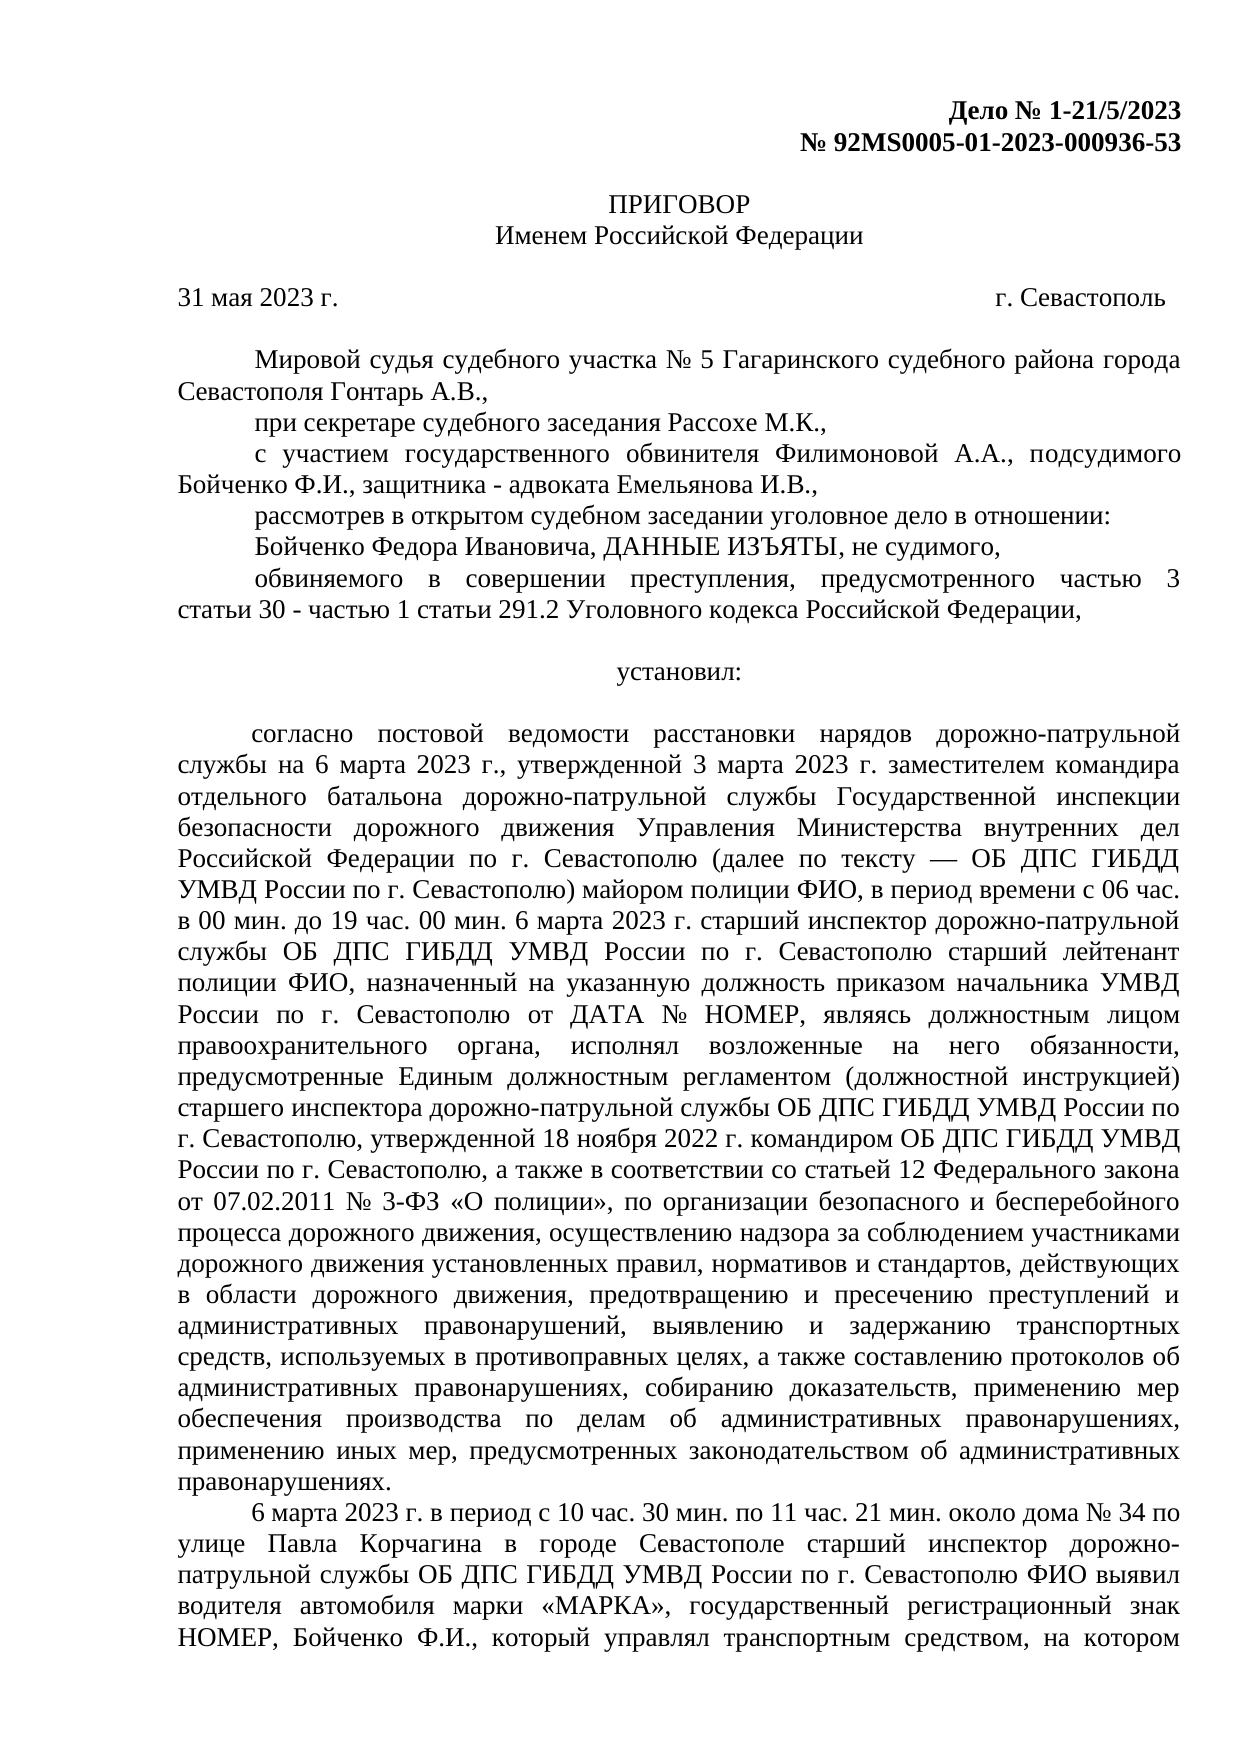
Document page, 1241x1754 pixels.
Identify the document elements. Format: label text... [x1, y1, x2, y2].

text рассмотрев в открытом судебном заседании уголовное дело в отношении: [177, 499, 1181, 531]
text ПРИГОВОР [177, 188, 1181, 219]
text 31 мая 2023 г. г. Севастополь [177, 281, 1181, 312]
text № 92MS0005-01-2023-000936-53 [177, 126, 1181, 157]
text Именем Российской Федерации [177, 219, 1181, 250]
text Мировой судья судебного участка № 5 Гагаринского судебного района города Севастополя Гонтарь А.В., [177, 344, 1181, 406]
text Дело № 1-21/5/2023 [177, 94, 1181, 126]
text обвиняемого в совершении преступления, предусмотренного частью 3 статьи 30 - частью 1 статьи 291.2 Уголовного кодекса Российской Федерации, [177, 562, 1181, 624]
text с участием государственного обвинителя Филимоновой А.А., подсудимого Бойченко Ф.И., защитника - адвоката Емельянова И.В., [177, 437, 1181, 499]
text установил: [177, 655, 1181, 686]
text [177, 1496, 1181, 1652]
text согласно постовой ведомости расстановки нарядов дорожно-патрульной службы на 6 марта 2023 г., утвержденной 3 марта 2023 г. заместителем командира отдельного батальона дорожно-патрульной службы Государственной инспекции безопасности дорожного движения Управления Министерства внутренних дел Российской Федерации по г. Севастополю (далее по тексту — ОБ ДПС ГИБДД УМВД России по г. Севастополю) майором полиции ФИО, в период времени с 06 час. в 00 мин. до 19 час. 00 мин. 6 марта 2023 г. старший инспектор дорожно-патрульной службы ОБ ДПС ГИБДД УМВД России по г. Севастополю старший лейтенант полиции ФИО, назначенный на указанную должность приказом начальника УМВД России по г. Севастополю от ДАТА № НОМЕР, являясь должностным лицом правоохранительного органа, исполнял возложенные на него обязанности, предусмотренные Единым должностным регламентом (должностной инструкцией) старшего инспектора дорожно-патрульной службы ОБ ДПС ГИБДД УМВД России по г. Севастополю, утвержденной 18 ноября 2022 г. командиром ОБ ДПС ГИБДД УМВД России по г. Севастополю, а также в соответствии со статьей 12 Федерального закона от 07.02.2011 № 3-ФЗ «О полиции», по организации безопасного и бесперебойного процесса дорожного движения, осуществлению надзора за соблюдением участниками дорожного движения установленных правил, нормативов и стандартов, действующих в области дорожного движения, предотвращению и пресечению преступлений и административных правонарушений, выявлению и задержанию транспортных средств, используемых в противоправных целях, а также составлению протоколов об административных правонарушениях, собиранию доказательств, применению мер обеспечения производства по делам об административных правонарушениях, применению иных мер, предусмотренных законодательством об административных правонарушениях. [177, 717, 1181, 1496]
text Бойченко Федора Ивановича, ДАННЫЕ ИЗЪЯТЫ, не судимого, [177, 531, 1181, 562]
text при секретаре судебного заседания Рассохе М.К., [177, 406, 1181, 437]
